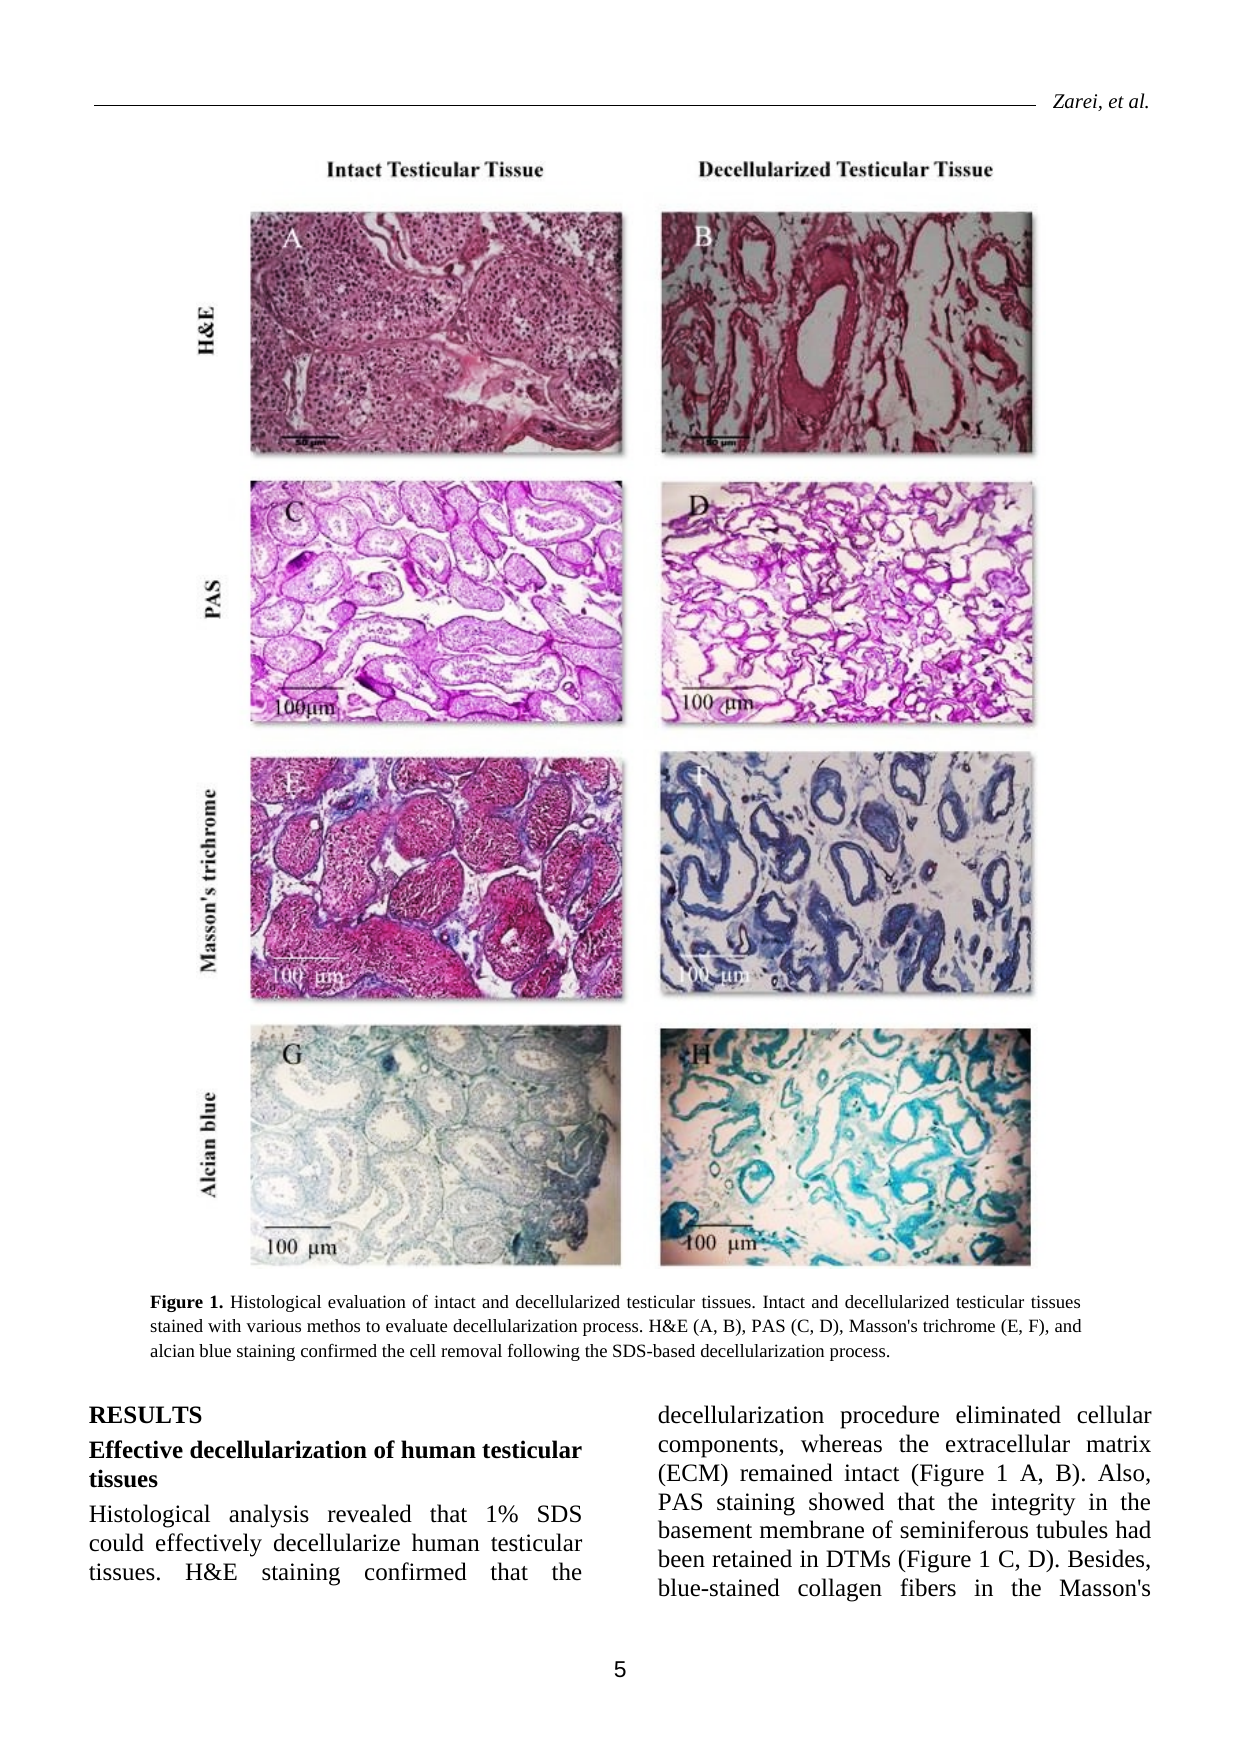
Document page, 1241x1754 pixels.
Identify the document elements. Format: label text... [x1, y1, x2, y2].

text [88, 1499, 583, 1585]
text RESULTS [88, 150, 583, 1429]
picture [196, 160, 1046, 1269]
subtitle Effective decellularization of human testicular tissues [88, 1435, 583, 1493]
